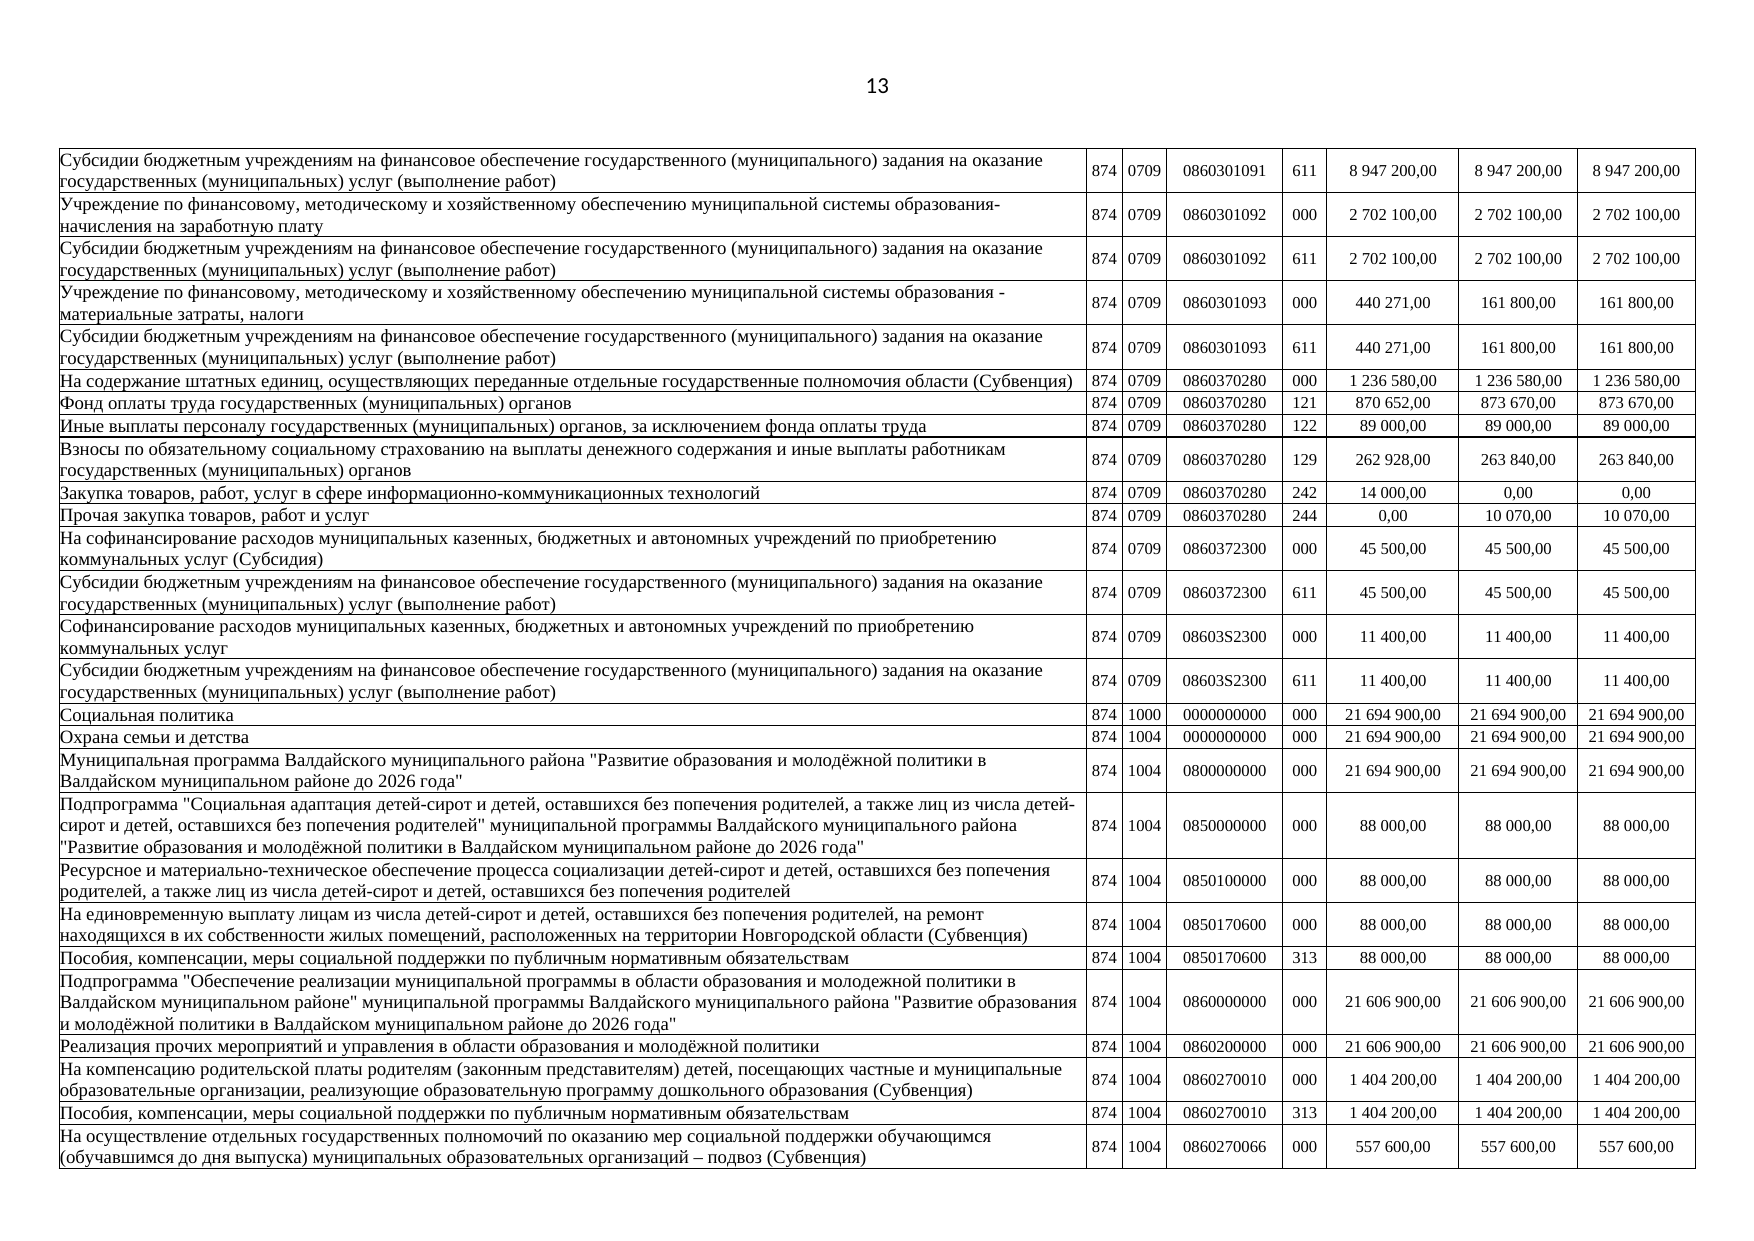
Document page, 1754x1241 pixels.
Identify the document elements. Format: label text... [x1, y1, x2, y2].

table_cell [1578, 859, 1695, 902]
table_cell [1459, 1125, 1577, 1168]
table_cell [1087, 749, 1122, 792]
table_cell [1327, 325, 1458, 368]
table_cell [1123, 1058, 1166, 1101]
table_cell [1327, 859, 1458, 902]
table_cell 0709 [1123, 149, 1166, 192]
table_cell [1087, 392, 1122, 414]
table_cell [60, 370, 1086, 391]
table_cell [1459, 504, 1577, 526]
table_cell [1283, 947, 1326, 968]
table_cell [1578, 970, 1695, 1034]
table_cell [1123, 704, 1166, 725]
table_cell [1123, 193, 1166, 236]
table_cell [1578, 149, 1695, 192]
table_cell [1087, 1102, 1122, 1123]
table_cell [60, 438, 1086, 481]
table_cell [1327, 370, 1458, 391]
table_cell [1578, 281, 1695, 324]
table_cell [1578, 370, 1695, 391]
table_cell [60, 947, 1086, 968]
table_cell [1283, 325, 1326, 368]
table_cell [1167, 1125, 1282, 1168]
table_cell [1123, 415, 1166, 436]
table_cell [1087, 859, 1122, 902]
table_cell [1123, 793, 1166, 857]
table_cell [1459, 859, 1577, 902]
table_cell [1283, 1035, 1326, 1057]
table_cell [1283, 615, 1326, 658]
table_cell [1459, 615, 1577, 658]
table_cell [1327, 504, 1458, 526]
table_cell 611 [1283, 149, 1326, 192]
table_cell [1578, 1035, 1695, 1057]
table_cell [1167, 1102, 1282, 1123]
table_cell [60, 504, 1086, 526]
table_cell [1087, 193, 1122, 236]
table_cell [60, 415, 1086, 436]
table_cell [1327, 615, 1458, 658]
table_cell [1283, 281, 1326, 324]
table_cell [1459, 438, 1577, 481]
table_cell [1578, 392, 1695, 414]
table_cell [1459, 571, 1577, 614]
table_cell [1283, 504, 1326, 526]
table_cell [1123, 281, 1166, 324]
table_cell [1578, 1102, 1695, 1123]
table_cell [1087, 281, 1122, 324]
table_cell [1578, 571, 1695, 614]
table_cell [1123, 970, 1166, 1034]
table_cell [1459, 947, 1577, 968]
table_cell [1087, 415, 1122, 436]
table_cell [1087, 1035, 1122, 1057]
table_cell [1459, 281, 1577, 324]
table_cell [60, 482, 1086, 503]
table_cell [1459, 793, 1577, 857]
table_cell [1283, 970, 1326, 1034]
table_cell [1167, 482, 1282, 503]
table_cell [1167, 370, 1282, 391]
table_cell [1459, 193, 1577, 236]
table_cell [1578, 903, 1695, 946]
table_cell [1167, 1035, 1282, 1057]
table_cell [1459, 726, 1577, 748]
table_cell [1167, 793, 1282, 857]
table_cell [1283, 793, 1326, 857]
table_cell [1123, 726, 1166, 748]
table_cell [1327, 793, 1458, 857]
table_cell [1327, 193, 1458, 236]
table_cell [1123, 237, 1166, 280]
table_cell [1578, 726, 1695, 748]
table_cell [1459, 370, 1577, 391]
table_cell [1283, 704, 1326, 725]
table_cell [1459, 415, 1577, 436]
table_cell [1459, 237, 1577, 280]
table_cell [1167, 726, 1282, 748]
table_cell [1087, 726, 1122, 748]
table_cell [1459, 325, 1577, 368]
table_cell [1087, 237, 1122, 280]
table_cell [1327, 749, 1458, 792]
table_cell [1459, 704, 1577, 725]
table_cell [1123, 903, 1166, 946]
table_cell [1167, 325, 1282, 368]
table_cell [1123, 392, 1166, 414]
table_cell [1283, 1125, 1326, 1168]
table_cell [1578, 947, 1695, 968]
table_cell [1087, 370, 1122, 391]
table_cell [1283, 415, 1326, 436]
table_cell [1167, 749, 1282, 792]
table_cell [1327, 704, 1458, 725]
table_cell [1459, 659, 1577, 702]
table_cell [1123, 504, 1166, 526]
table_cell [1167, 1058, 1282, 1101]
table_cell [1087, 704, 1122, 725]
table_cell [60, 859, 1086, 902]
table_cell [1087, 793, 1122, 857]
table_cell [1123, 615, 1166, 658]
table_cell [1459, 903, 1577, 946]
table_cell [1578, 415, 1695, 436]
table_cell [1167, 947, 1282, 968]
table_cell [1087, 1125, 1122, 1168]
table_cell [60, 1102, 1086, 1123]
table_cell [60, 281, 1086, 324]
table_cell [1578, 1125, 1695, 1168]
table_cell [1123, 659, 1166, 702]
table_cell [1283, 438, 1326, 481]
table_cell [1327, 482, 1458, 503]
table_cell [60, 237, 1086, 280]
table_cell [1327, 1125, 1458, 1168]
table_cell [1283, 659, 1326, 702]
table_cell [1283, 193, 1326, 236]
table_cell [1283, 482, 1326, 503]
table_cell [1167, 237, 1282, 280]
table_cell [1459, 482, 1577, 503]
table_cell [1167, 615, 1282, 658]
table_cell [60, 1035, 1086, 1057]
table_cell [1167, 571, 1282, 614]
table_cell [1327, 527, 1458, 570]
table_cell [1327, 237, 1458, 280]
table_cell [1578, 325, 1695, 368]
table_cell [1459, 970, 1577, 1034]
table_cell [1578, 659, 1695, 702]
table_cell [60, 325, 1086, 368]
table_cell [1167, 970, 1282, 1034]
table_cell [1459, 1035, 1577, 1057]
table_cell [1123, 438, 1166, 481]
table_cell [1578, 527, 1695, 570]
table_cell 0860301091 [1167, 149, 1282, 192]
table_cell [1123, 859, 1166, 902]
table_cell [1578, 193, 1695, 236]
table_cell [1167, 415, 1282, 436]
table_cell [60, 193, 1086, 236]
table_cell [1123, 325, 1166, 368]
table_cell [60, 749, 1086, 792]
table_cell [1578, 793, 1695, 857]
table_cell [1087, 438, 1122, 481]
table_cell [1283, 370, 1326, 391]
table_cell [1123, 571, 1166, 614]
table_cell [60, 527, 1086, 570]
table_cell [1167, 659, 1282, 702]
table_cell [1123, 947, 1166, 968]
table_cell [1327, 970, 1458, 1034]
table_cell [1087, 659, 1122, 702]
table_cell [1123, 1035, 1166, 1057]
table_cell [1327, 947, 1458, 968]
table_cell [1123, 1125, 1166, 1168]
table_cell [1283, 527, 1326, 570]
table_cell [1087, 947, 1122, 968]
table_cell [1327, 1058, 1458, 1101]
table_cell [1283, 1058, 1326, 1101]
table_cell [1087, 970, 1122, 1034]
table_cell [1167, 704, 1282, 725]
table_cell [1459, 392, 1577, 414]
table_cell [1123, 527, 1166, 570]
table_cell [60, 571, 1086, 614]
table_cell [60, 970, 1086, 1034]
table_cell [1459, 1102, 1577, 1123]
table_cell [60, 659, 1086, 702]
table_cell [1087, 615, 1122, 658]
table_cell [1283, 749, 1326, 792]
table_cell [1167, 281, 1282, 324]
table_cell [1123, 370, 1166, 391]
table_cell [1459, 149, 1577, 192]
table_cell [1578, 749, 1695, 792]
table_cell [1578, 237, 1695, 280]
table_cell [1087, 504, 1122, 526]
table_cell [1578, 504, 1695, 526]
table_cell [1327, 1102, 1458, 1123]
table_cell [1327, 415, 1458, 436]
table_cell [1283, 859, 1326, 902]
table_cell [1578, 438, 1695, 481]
table_cell 874 [1087, 149, 1122, 192]
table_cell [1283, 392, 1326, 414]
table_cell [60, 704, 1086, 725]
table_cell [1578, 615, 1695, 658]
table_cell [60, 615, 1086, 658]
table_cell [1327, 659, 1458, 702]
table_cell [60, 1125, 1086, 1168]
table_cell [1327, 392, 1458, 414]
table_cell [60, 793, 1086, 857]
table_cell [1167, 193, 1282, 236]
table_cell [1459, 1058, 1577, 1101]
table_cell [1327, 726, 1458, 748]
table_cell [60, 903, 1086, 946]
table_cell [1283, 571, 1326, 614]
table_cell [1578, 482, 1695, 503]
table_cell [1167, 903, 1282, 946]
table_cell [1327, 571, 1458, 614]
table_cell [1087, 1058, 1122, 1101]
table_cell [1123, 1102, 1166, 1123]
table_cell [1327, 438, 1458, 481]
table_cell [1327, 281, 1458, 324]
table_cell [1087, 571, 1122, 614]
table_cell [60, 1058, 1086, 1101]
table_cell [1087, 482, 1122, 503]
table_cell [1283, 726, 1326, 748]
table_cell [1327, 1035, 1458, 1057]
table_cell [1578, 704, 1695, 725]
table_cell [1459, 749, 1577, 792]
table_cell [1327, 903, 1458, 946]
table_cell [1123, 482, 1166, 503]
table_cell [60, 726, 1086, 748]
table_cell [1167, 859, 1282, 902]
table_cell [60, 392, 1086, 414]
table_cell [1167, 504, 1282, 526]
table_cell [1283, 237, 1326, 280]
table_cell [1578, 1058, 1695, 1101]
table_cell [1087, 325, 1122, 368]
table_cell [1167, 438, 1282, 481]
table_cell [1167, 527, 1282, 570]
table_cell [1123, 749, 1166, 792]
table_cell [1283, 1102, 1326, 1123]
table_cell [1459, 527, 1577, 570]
table_cell 8 947 200,00 [1327, 149, 1458, 192]
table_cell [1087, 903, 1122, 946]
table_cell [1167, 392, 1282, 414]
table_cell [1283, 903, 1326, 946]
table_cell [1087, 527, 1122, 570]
